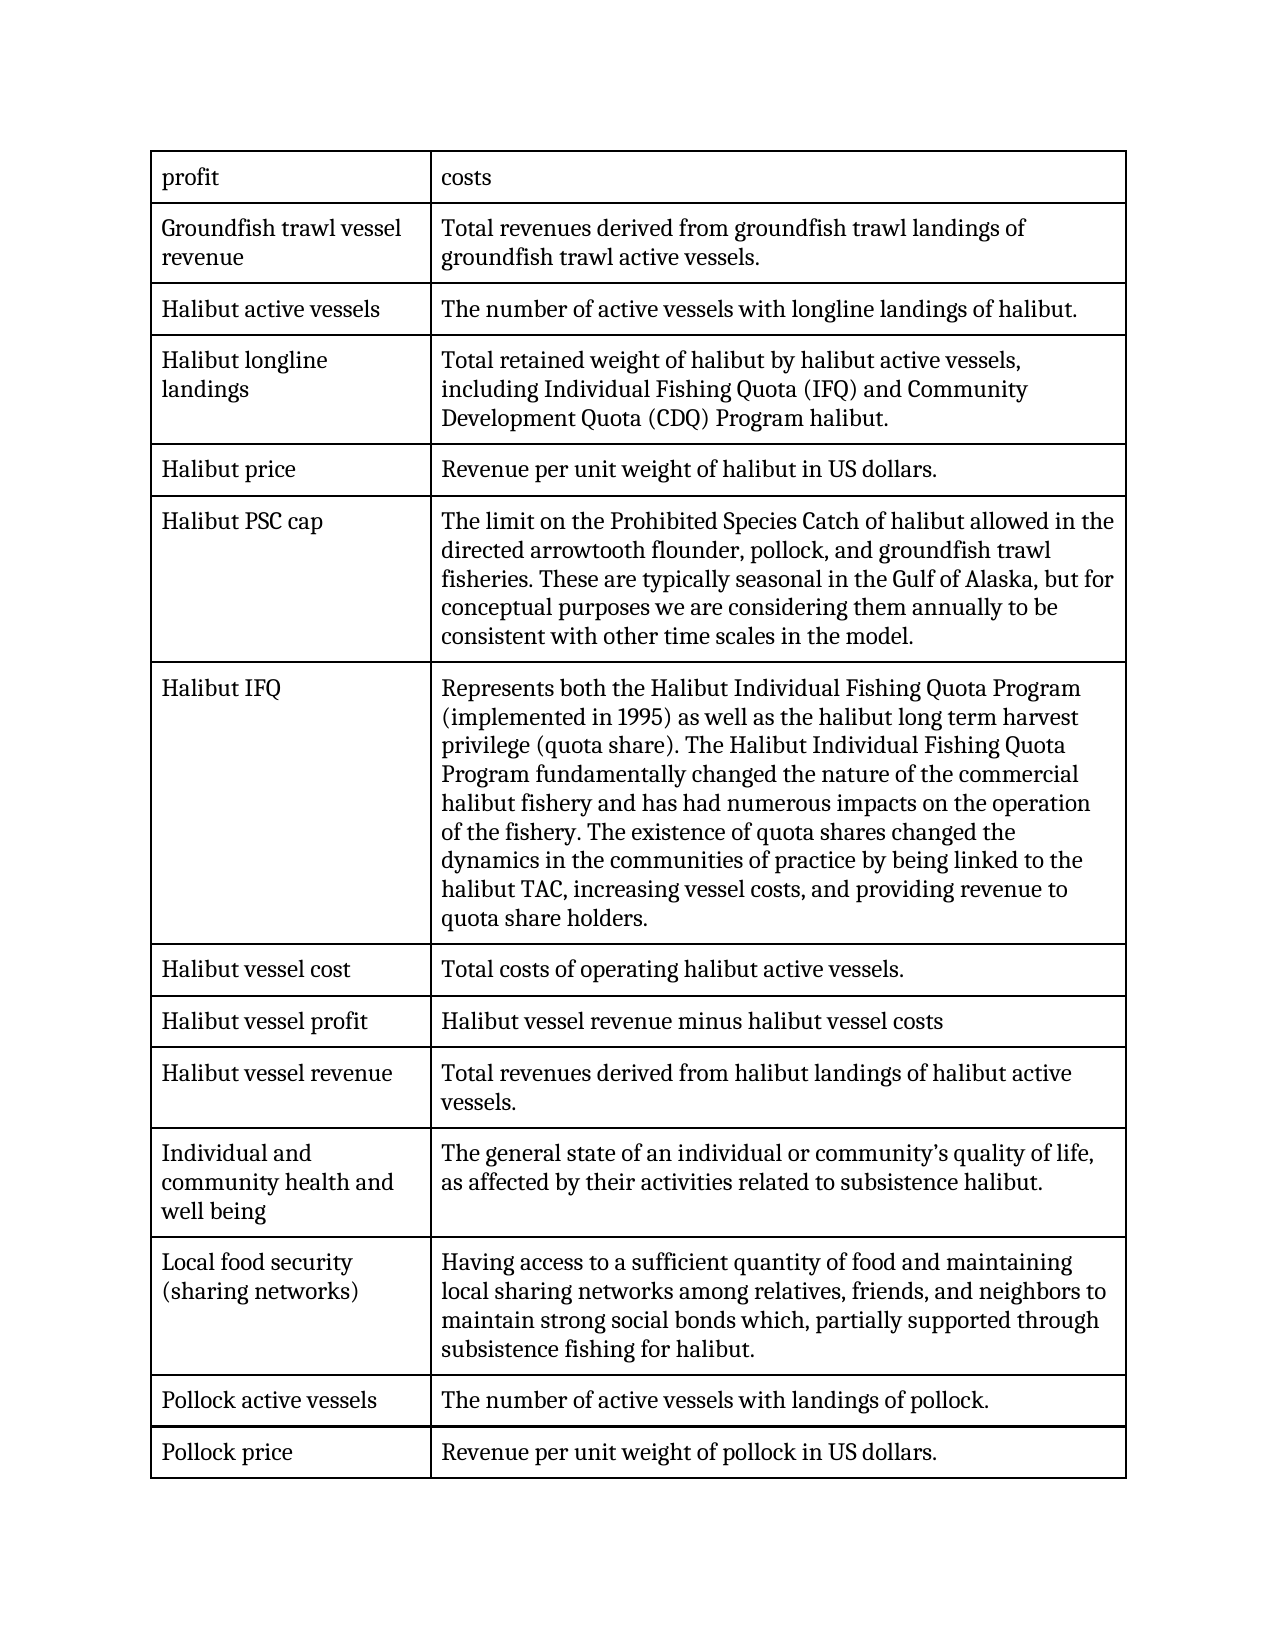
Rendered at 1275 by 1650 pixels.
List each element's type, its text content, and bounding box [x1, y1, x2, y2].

table_cell Revenue per unit weight of halibut in US dollars. [432, 445, 1125, 494]
table_cell Groundfish trawl vessel revenue [152, 204, 430, 282]
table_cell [432, 152, 1125, 202]
table_cell Halibut vessel cost [152, 945, 430, 994]
table_cell Individual and community health and well being [152, 1129, 430, 1236]
table_cell Total costs of operating halibut active vessels. [432, 945, 1125, 994]
table_cell Represents both the Halibut Individual Fishing Quota Program (implemented in 1995) as well as the halibut long term harvest privilege (quota share). The Halibut Individual Fishing Quota Program fundamentally changed the nature of the commercial halibut fishery and has had numerous impacts on the operation of the fishery. The existence of quota shares changed the dynamics in the communities of practice by being linked to the halibut TAC, increasing vessel costs, and providing revenue to quota share holders. [432, 663, 1125, 943]
table_cell The number of active vessels with landings of pollock. [432, 1376, 1125, 1425]
table_cell Halibut longline landings [152, 336, 430, 443]
table_cell Halibut vessel revenue [152, 1048, 430, 1127]
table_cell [152, 152, 430, 202]
table_cell Total retained weight of halibut by halibut active vessels, including Individual Fishing Quota (IFQ) and Community Development Quota (CDQ) Program halibut. [432, 336, 1125, 443]
table_cell The general state of an individual or community’s quality of life, as affected by their activities related to subsistence halibut. [432, 1129, 1125, 1236]
table_cell Pollock price [152, 1428, 430, 1477]
table_cell Halibut PSC cap [152, 497, 430, 661]
table_cell Pollock active vessels [152, 1376, 430, 1425]
table_cell Local food security (sharing networks) [152, 1238, 430, 1374]
table_cell The number of active vessels with longline landings of halibut. [432, 284, 1125, 334]
table_cell The limit on the Prohibited Species Catch of halibut allowed in the directed arrowtooth flounder, pollock, and groundfish trawl fisheries. These are typically seasonal in the Gulf of Alaska, but for conceptual purposes we are considering them annually to be consistent with other time scales in the model. [432, 497, 1125, 661]
table_cell Revenue per unit weight of pollock in US dollars. [432, 1428, 1125, 1477]
table_cell Total revenues derived from halibut landings of halibut active vessels. [432, 1048, 1125, 1127]
table_cell Halibut active vessels [152, 284, 430, 334]
table_cell Halibut IFQ [152, 663, 430, 943]
table_cell Halibut vessel profit [152, 997, 430, 1046]
table_cell Having access to a sufficient quantity of food and maintaining local sharing networks among relatives, friends, and neighbors to maintain strong social bonds which, partially supported through subsistence fishing for halibut. [432, 1238, 1125, 1374]
table_cell Total revenues derived from groundfish trawl landings of groundfish trawl active vessels. [432, 204, 1125, 282]
table_cell Halibut vessel revenue minus halibut vessel costs [432, 997, 1125, 1046]
table_cell Halibut price [152, 445, 430, 494]
